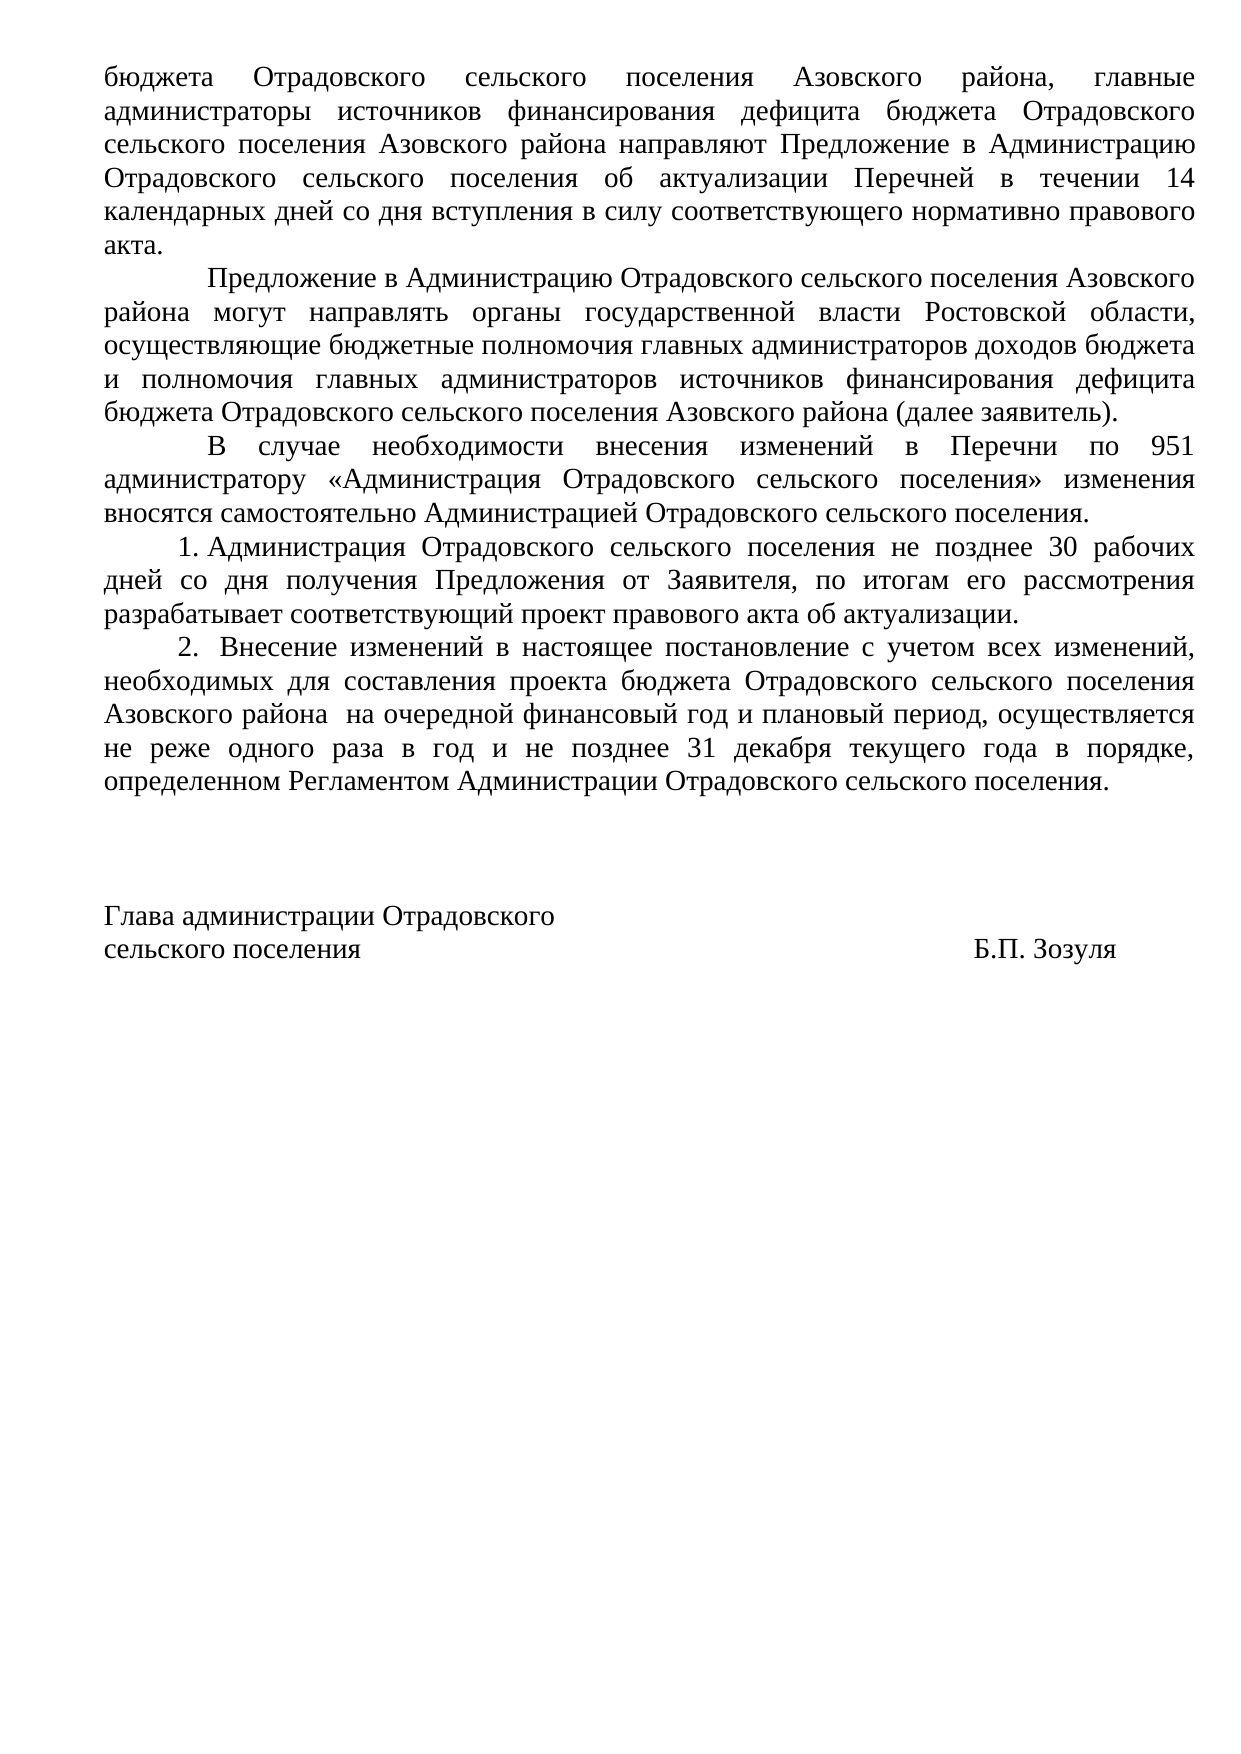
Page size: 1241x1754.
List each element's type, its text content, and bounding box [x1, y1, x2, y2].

text Глава администрации Отрадовского [103, 898, 1196, 931]
list Внесение изменений в настоящее постановление с учетом всех изменений, необходимых для составления проекта бюджета Отрадовского сельского поселения Азовского района на очередной финансовый год и плановый период, осуществляется не реже одного раза в год и не позднее 31 декабря текущего года в порядке, определенном Регламентом Администрации Отрадовского сельского поселения. [103, 629, 1196, 797]
text сельского поселения Б.П. Зозуля [103, 931, 1196, 965]
text Предложение в Администрацию Отрадовского сельского поселения Азовского района могут направлять органы государственной власти Ростовской области, осуществляющие бюджетные полномочия главных администраторов доходов бюджета и полномочия главных администраторов источников финансирования дефицита бюджета Отрадовского сельского поселения Азовского района (далее заявитель). [103, 260, 1196, 428]
list Администрация Отрадовского сельского поселения не позднее 30 рабочих дней со дня получения Предложения от Заявителя, по итогам его рассмотрения разрабатывает соответствующий проект правового акта об актуализации. [103, 529, 1196, 629]
text В случае необходимости внесения изменений в Перечни по 951 администратору «Администрация Отрадовского сельского поселения» изменения вносятся самостоятельно Администрацией Отрадовского сельского поселения. [103, 428, 1196, 529]
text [103, 59, 1196, 260]
